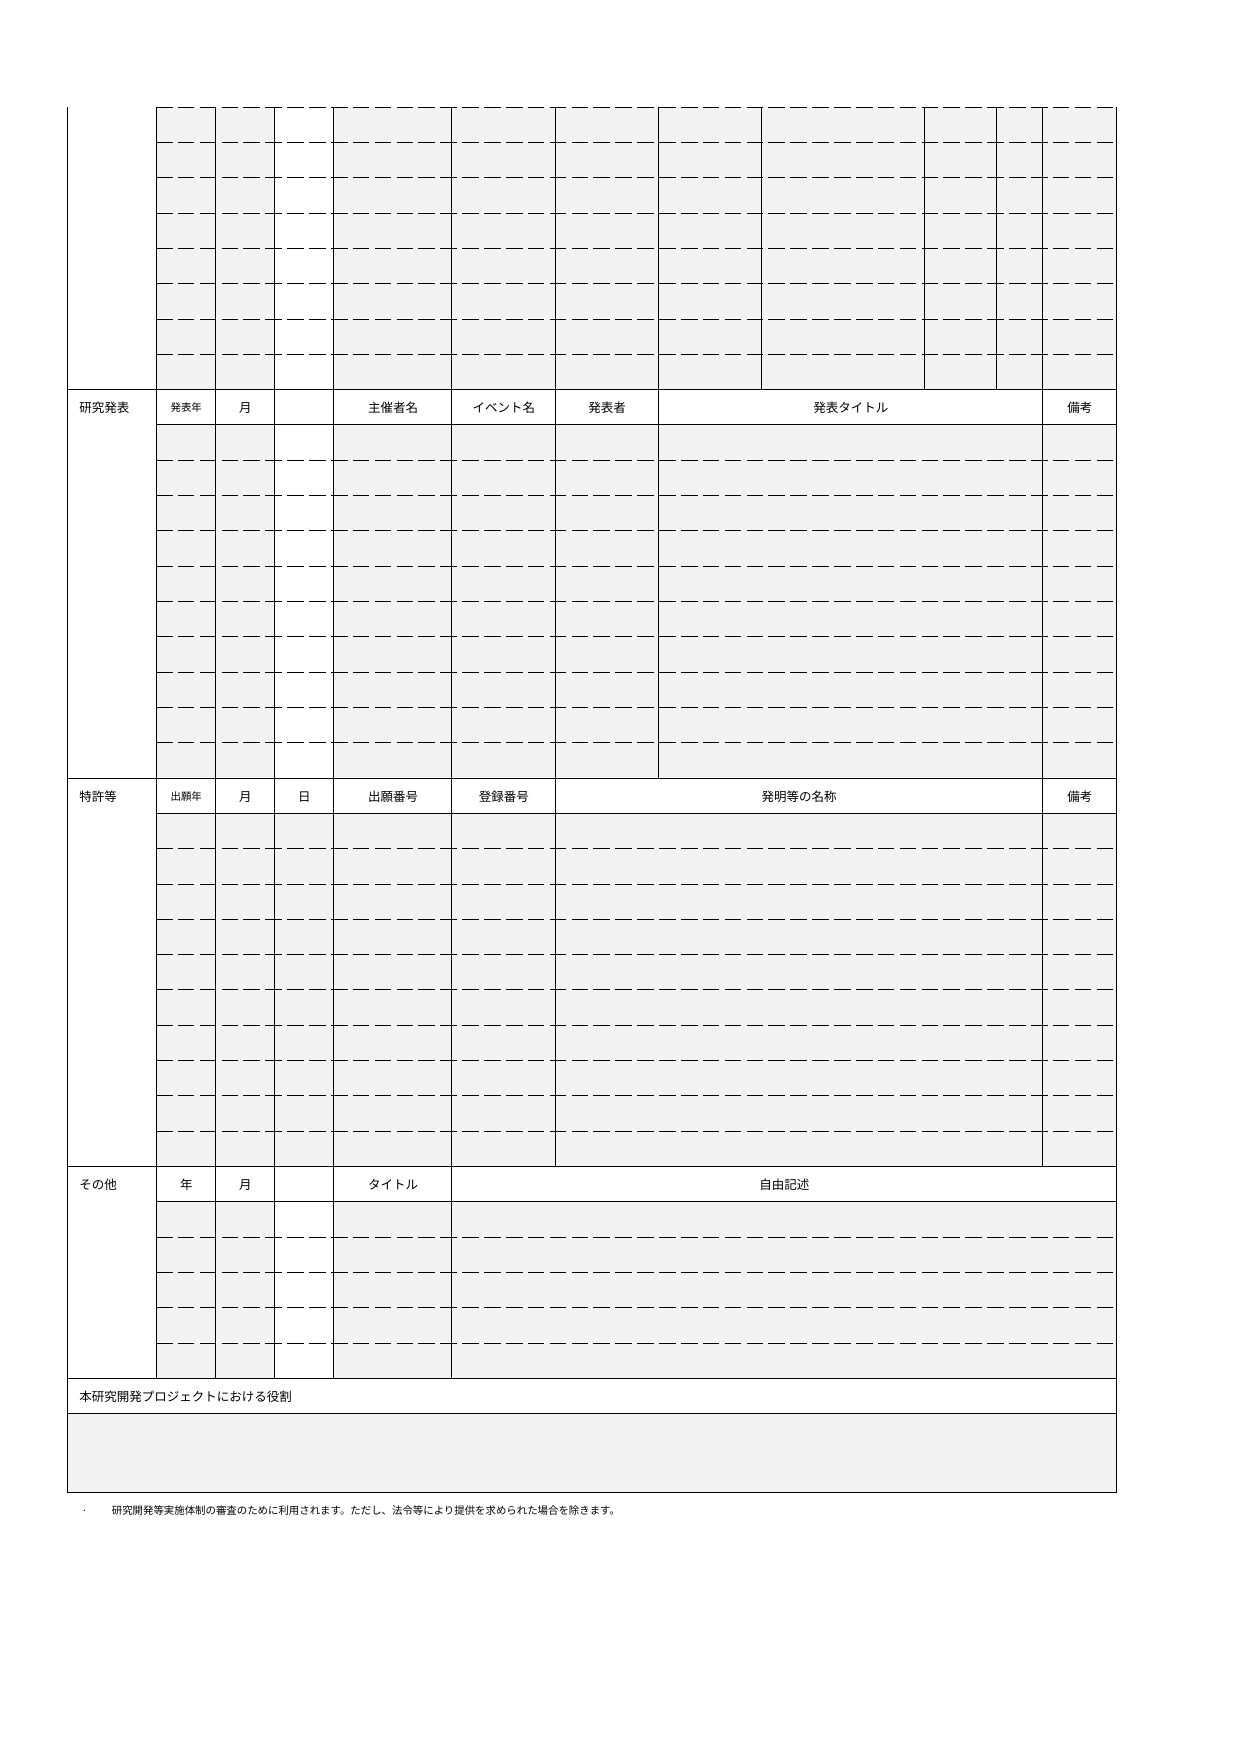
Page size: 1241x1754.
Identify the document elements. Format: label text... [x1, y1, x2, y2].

table_cell [216, 354, 274, 389]
table_cell [216, 460, 274, 495]
table_cell [925, 213, 996, 248]
table_cell [452, 1343, 1116, 1378]
table_cell [275, 1307, 333, 1342]
table_cell [157, 1237, 215, 1272]
table_cell [452, 1237, 1116, 1272]
table_cell [334, 954, 451, 989]
table_cell [157, 1272, 215, 1307]
table_cell タイトル [334, 1167, 451, 1201]
table_cell [216, 848, 274, 883]
table_cell [452, 1095, 555, 1131]
table_cell [659, 142, 761, 177]
table_cell 特許等 [68, 779, 156, 1166]
table_cell [157, 884, 215, 919]
table_cell [452, 177, 555, 212]
table_cell [334, 566, 451, 601]
table_cell [1043, 1131, 1116, 1166]
table_cell [452, 425, 555, 460]
table_cell [659, 319, 761, 354]
table_cell [157, 142, 215, 177]
table_cell [275, 142, 333, 177]
table_cell 発明等の名称 [556, 779, 1042, 813]
table_cell [216, 601, 274, 636]
table_cell [334, 1307, 451, 1342]
table_cell [275, 707, 333, 742]
table_cell [216, 213, 274, 248]
table_cell [997, 142, 1042, 177]
table_cell [216, 177, 274, 212]
table_cell [157, 707, 215, 742]
table_cell [452, 283, 555, 318]
table_cell [157, 1025, 215, 1060]
table_cell [997, 283, 1042, 318]
table_cell [997, 177, 1042, 212]
table_cell [334, 1095, 451, 1131]
table_cell [157, 460, 215, 495]
table_cell [157, 1307, 215, 1342]
table_cell [275, 354, 333, 389]
table_cell [556, 814, 1042, 848]
table_cell [1043, 672, 1116, 707]
table_cell [997, 248, 1042, 283]
table_cell 発表者 [556, 390, 658, 424]
table_cell [216, 107, 274, 142]
table_cell [556, 530, 658, 566]
table_cell [275, 919, 333, 954]
table_cell [659, 601, 1042, 636]
table_cell [556, 425, 658, 460]
table_cell [157, 672, 215, 707]
table_cell [275, 1202, 333, 1237]
table_cell [275, 989, 333, 1025]
table_cell [334, 919, 451, 954]
table_cell 月 [216, 390, 274, 424]
table_cell [275, 107, 333, 142]
table_cell [452, 1025, 555, 1060]
table_cell [1043, 707, 1116, 742]
table_cell 備考 [1043, 779, 1116, 813]
table_cell [452, 142, 555, 177]
table_cell [452, 107, 555, 142]
table_cell [157, 742, 215, 777]
table_cell [659, 213, 761, 248]
table_cell [1043, 919, 1116, 954]
table_cell [1043, 954, 1116, 989]
table_cell [925, 354, 996, 389]
table_cell [452, 601, 555, 636]
table_cell [556, 213, 658, 248]
table_cell [334, 495, 451, 530]
table_cell [275, 884, 333, 919]
table_cell [275, 213, 333, 248]
table_cell [334, 177, 451, 212]
table_cell [275, 1095, 333, 1131]
table_cell [762, 142, 924, 177]
table_cell [275, 566, 333, 601]
table_cell [216, 1060, 274, 1095]
table_cell [216, 1202, 274, 1237]
table_cell [275, 530, 333, 566]
table_cell [659, 425, 1042, 460]
table_cell [275, 1025, 333, 1060]
table_cell [556, 989, 1042, 1025]
table_cell [216, 142, 274, 177]
table_cell [762, 177, 924, 212]
table_cell [556, 601, 658, 636]
table_cell [334, 1272, 451, 1307]
table_cell [1043, 425, 1116, 460]
table_cell [157, 636, 215, 672]
table_cell [275, 636, 333, 672]
table_cell [1043, 495, 1116, 530]
table_cell [925, 142, 996, 177]
table_cell [1043, 354, 1116, 389]
table_cell [1043, 636, 1116, 672]
table_cell [216, 319, 274, 354]
table_cell [157, 107, 215, 142]
table_cell [334, 1131, 451, 1166]
table_cell [452, 848, 555, 883]
table_cell 本研究開発プロジェクトにおける役割 [68, 1379, 1116, 1413]
table_cell [275, 425, 333, 460]
table_cell [556, 319, 658, 354]
table_cell [1043, 601, 1116, 636]
table_cell [216, 1237, 274, 1272]
table_cell [334, 814, 451, 848]
table_cell [762, 107, 924, 142]
table_cell [556, 354, 658, 389]
table_cell [762, 354, 924, 389]
table_cell [216, 1307, 274, 1342]
table_cell [925, 177, 996, 212]
table_cell [452, 636, 555, 672]
table_cell [334, 530, 451, 566]
table_cell [452, 954, 555, 989]
table_cell [1043, 566, 1116, 601]
table_cell [275, 319, 333, 354]
table_cell [334, 636, 451, 672]
table_cell [556, 707, 658, 742]
table_cell [659, 283, 761, 318]
table_cell [275, 495, 333, 530]
table_cell 月 [216, 1167, 274, 1201]
table_cell [556, 283, 658, 318]
table_cell [275, 1131, 333, 1166]
table_cell [334, 1343, 451, 1378]
table_cell [452, 495, 555, 530]
table_cell [1043, 1060, 1116, 1095]
table_cell [216, 1131, 274, 1166]
table_cell [157, 530, 215, 566]
table_cell [157, 177, 215, 212]
table_cell 月 [216, 779, 274, 813]
table_cell [216, 954, 274, 989]
table_cell [452, 460, 555, 495]
table_cell [334, 1202, 451, 1237]
table_cell 登録番号 [452, 779, 555, 813]
table_cell [334, 460, 451, 495]
table_cell [1043, 989, 1116, 1025]
table_cell [334, 848, 451, 883]
table_cell [659, 707, 1042, 742]
table_cell [216, 707, 274, 742]
table_cell [275, 177, 333, 212]
table_cell [334, 1237, 451, 1272]
table_cell [275, 1060, 333, 1095]
table_cell 出願番号 [334, 779, 451, 813]
table_cell [556, 884, 1042, 919]
table_cell [556, 742, 658, 777]
table_cell [556, 636, 658, 672]
table_cell [275, 248, 333, 283]
table_cell [334, 319, 451, 354]
table_cell 発表タイトル [659, 390, 1042, 424]
table_cell [68, 1414, 1116, 1492]
table_cell [216, 814, 274, 848]
table_cell [556, 672, 658, 707]
table_cell [334, 989, 451, 1025]
table_cell [157, 213, 215, 248]
table_cell [334, 354, 451, 389]
table_cell [925, 107, 996, 142]
table_cell [157, 248, 215, 283]
table_cell [216, 1272, 274, 1307]
table_cell [275, 1343, 333, 1378]
table_cell [275, 460, 333, 495]
table_cell [1043, 319, 1116, 354]
table_cell [334, 742, 451, 777]
table_cell [216, 283, 274, 318]
table_cell 年 [157, 1167, 215, 1201]
table_cell 備考 [1043, 390, 1116, 424]
table_cell [334, 283, 451, 318]
table_cell [157, 848, 215, 883]
table_cell [157, 566, 215, 601]
table_cell [925, 283, 996, 318]
table_cell [216, 566, 274, 601]
table_cell [762, 319, 924, 354]
table_cell [452, 1307, 1116, 1342]
table_cell [452, 1060, 555, 1095]
table_cell [157, 425, 215, 460]
table_cell [556, 1131, 1042, 1166]
table_cell [275, 848, 333, 883]
table_cell [556, 248, 658, 283]
table_cell [216, 1025, 274, 1060]
table_cell [925, 319, 996, 354]
table_cell [452, 989, 555, 1025]
table_cell [556, 142, 658, 177]
table_cell [1043, 1095, 1116, 1131]
table_cell [275, 283, 333, 318]
table_cell [157, 919, 215, 954]
table_cell [157, 354, 215, 389]
table_cell [452, 1202, 1116, 1237]
table_cell [997, 319, 1042, 354]
table_cell [157, 954, 215, 989]
table_cell [1043, 530, 1116, 566]
table_cell [157, 1060, 215, 1095]
table_cell [334, 1060, 451, 1095]
table_cell [275, 1272, 333, 1307]
table_cell [334, 107, 451, 142]
table_cell [556, 177, 658, 212]
table_cell [452, 884, 555, 919]
table_cell [556, 1025, 1042, 1060]
table_cell [556, 566, 658, 601]
table_cell [275, 814, 333, 848]
table_cell [216, 425, 274, 460]
table_cell [1043, 248, 1116, 283]
table_cell [275, 1167, 333, 1201]
table_cell [1043, 814, 1116, 848]
table_cell [216, 495, 274, 530]
table_cell [1043, 1025, 1116, 1060]
table_cell [997, 354, 1042, 389]
table_cell [452, 566, 555, 601]
table_cell [216, 919, 274, 954]
table_cell [452, 707, 555, 742]
table_cell [452, 248, 555, 283]
table_cell [1043, 460, 1116, 495]
table_cell [275, 601, 333, 636]
table_cell [452, 919, 555, 954]
table_cell [275, 672, 333, 707]
table_cell [275, 742, 333, 777]
table_cell 日 [275, 779, 333, 813]
table_cell [452, 354, 555, 389]
table_cell [659, 672, 1042, 707]
table_cell [216, 672, 274, 707]
table_cell [334, 248, 451, 283]
table_cell [157, 601, 215, 636]
table_cell [216, 530, 274, 566]
table_cell [452, 1131, 555, 1166]
table_cell [334, 425, 451, 460]
table_cell 主催者名 [334, 390, 451, 424]
table_cell [334, 213, 451, 248]
table_cell [157, 1131, 215, 1166]
table_cell [556, 1095, 1042, 1131]
table_cell [157, 1095, 215, 1131]
table_cell [334, 707, 451, 742]
table_cell イベント名 [452, 390, 555, 424]
table_cell [216, 989, 274, 1025]
table_cell [762, 213, 924, 248]
table_cell [659, 566, 1042, 601]
table_cell [216, 248, 274, 283]
table_cell [452, 742, 555, 777]
table_cell 研究発表 [68, 390, 156, 777]
table_cell [659, 495, 1042, 530]
table_cell [762, 283, 924, 318]
list 研究開発等実施体制の審査のために利用されます。ただし、法令等により提供を求められた場合を除きます。 [83, 1493, 1128, 1527]
table_cell [556, 495, 658, 530]
table_cell 発表年 [157, 390, 215, 424]
table_cell [216, 1095, 274, 1131]
table_cell [334, 1025, 451, 1060]
table_cell [334, 884, 451, 919]
table_cell [157, 1343, 215, 1378]
table_cell [216, 1343, 274, 1378]
table_cell [1043, 283, 1116, 318]
table_cell [997, 213, 1042, 248]
table_cell [659, 530, 1042, 566]
table_cell [452, 814, 555, 848]
table_cell [275, 1237, 333, 1272]
table_cell [1043, 848, 1116, 883]
table_cell [659, 107, 761, 142]
table_cell [762, 248, 924, 283]
table_cell [157, 283, 215, 318]
table_cell 自由記述 [452, 1167, 1116, 1201]
table_cell [659, 636, 1042, 672]
table_cell 出願年 [157, 779, 215, 813]
table_cell [1043, 213, 1116, 248]
table_cell [1043, 107, 1116, 142]
table_cell [275, 390, 333, 424]
table_cell [334, 672, 451, 707]
table_cell [1043, 142, 1116, 177]
table_cell [556, 460, 658, 495]
table_cell [452, 672, 555, 707]
table_cell [452, 319, 555, 354]
table_cell [659, 248, 761, 283]
table_cell [659, 742, 1042, 777]
table_cell [925, 248, 996, 283]
table_cell [334, 142, 451, 177]
table_cell [216, 742, 274, 777]
table_cell [216, 884, 274, 919]
table_cell [216, 636, 274, 672]
table_cell [1043, 742, 1116, 777]
table_cell [452, 1272, 1116, 1307]
table_cell [556, 919, 1042, 954]
table_cell [157, 1202, 215, 1237]
table_cell [997, 107, 1042, 142]
table_cell [275, 954, 333, 989]
table_cell [157, 495, 215, 530]
table_cell [452, 213, 555, 248]
table_cell [157, 319, 215, 354]
table_cell [659, 460, 1042, 495]
table_cell [334, 601, 451, 636]
table_cell [659, 177, 761, 212]
table_cell [556, 1060, 1042, 1095]
table_cell [157, 989, 215, 1025]
table_cell [1043, 177, 1116, 212]
table_cell [659, 354, 761, 389]
table_cell [1043, 884, 1116, 919]
table_cell [556, 107, 658, 142]
table_cell [556, 848, 1042, 883]
table_cell [452, 530, 555, 566]
table_cell [556, 954, 1042, 989]
table_cell [157, 814, 215, 848]
table_cell その他 [68, 1167, 156, 1378]
